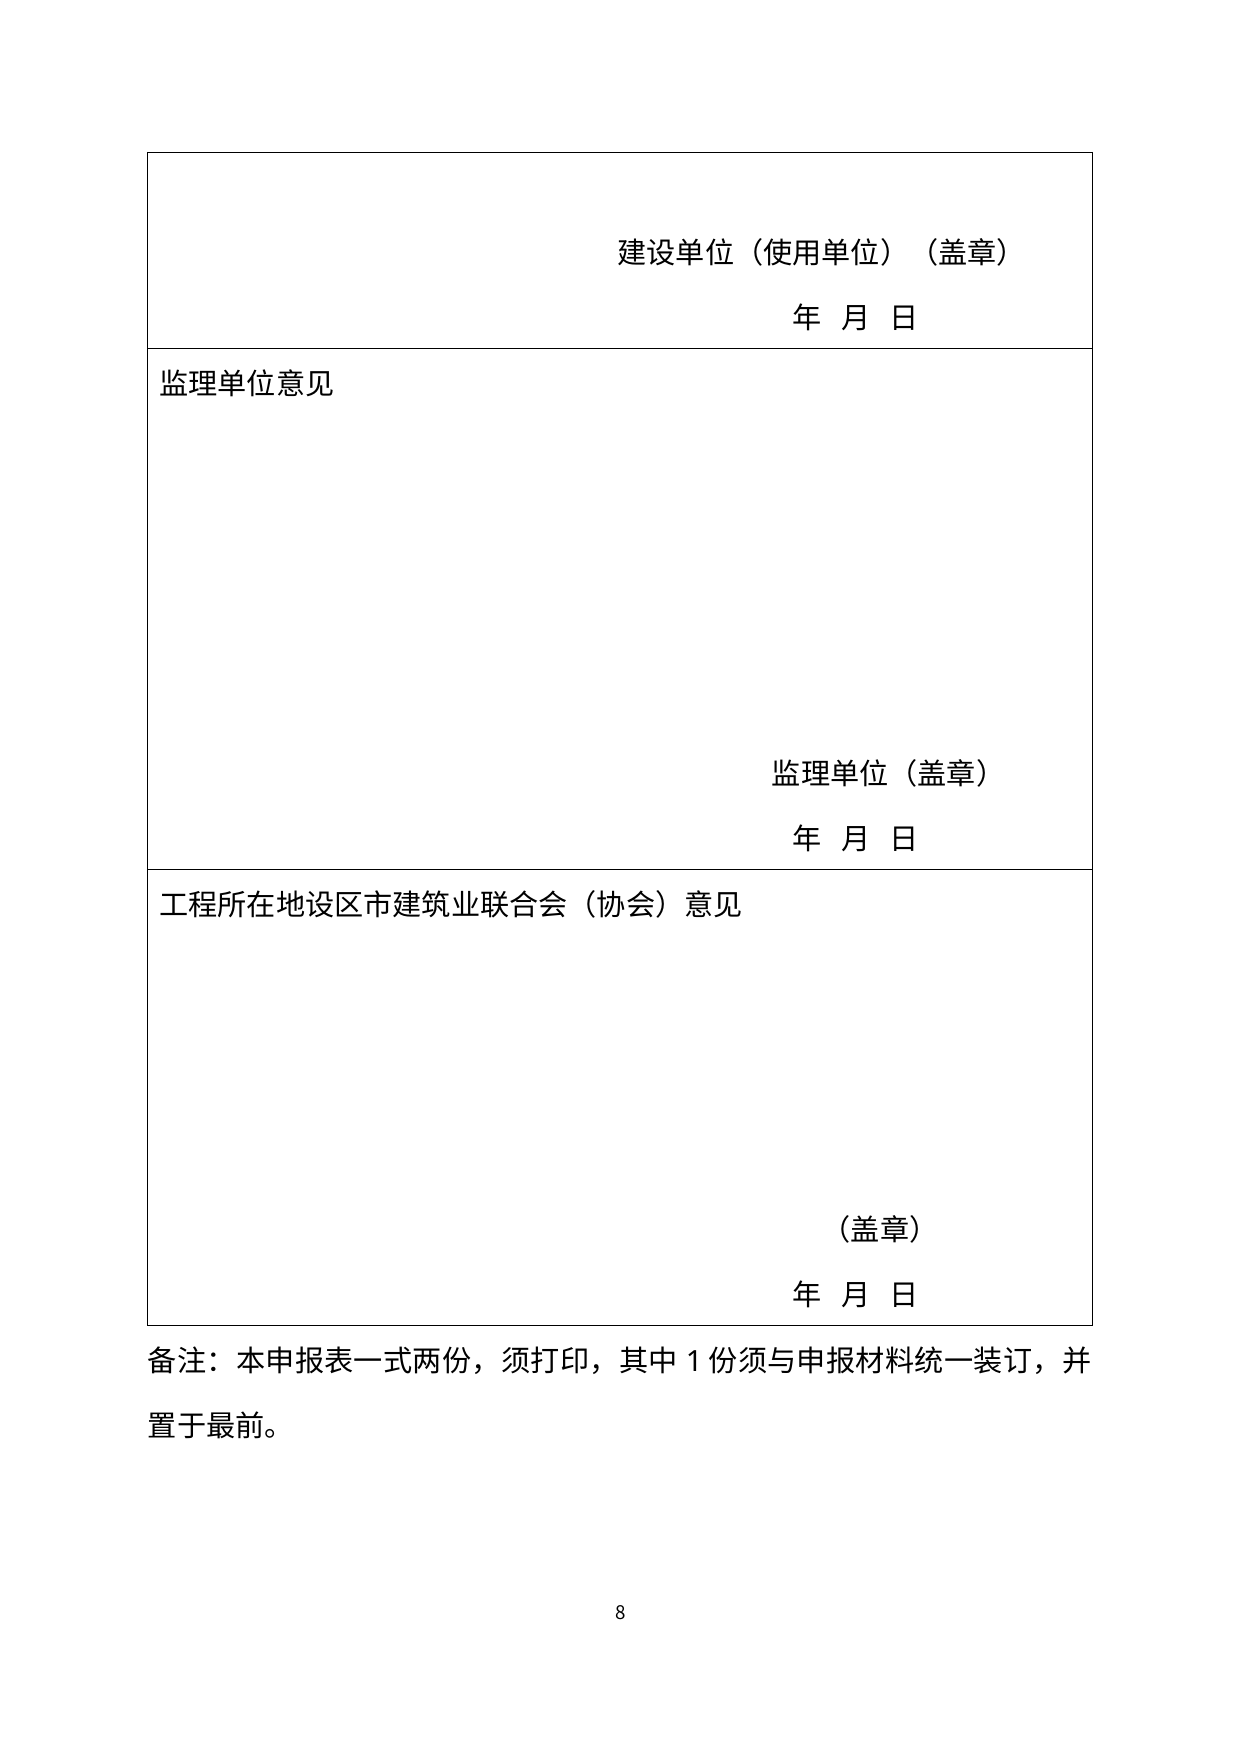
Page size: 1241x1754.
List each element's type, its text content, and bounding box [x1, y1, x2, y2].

table_cell 工程所在地设区市建筑业联合会（协会）意见 （盖章） 年 月 日 [148, 870, 1092, 1325]
table_cell 监理单位意见 监理单位（盖章） 年 月 日 [148, 349, 1092, 869]
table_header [148, 153, 1092, 348]
text 备注：本申报表一式两份，须打印，其中1份须与申报材料统一装订，并置于最前。 [148, 1326, 1092, 1456]
